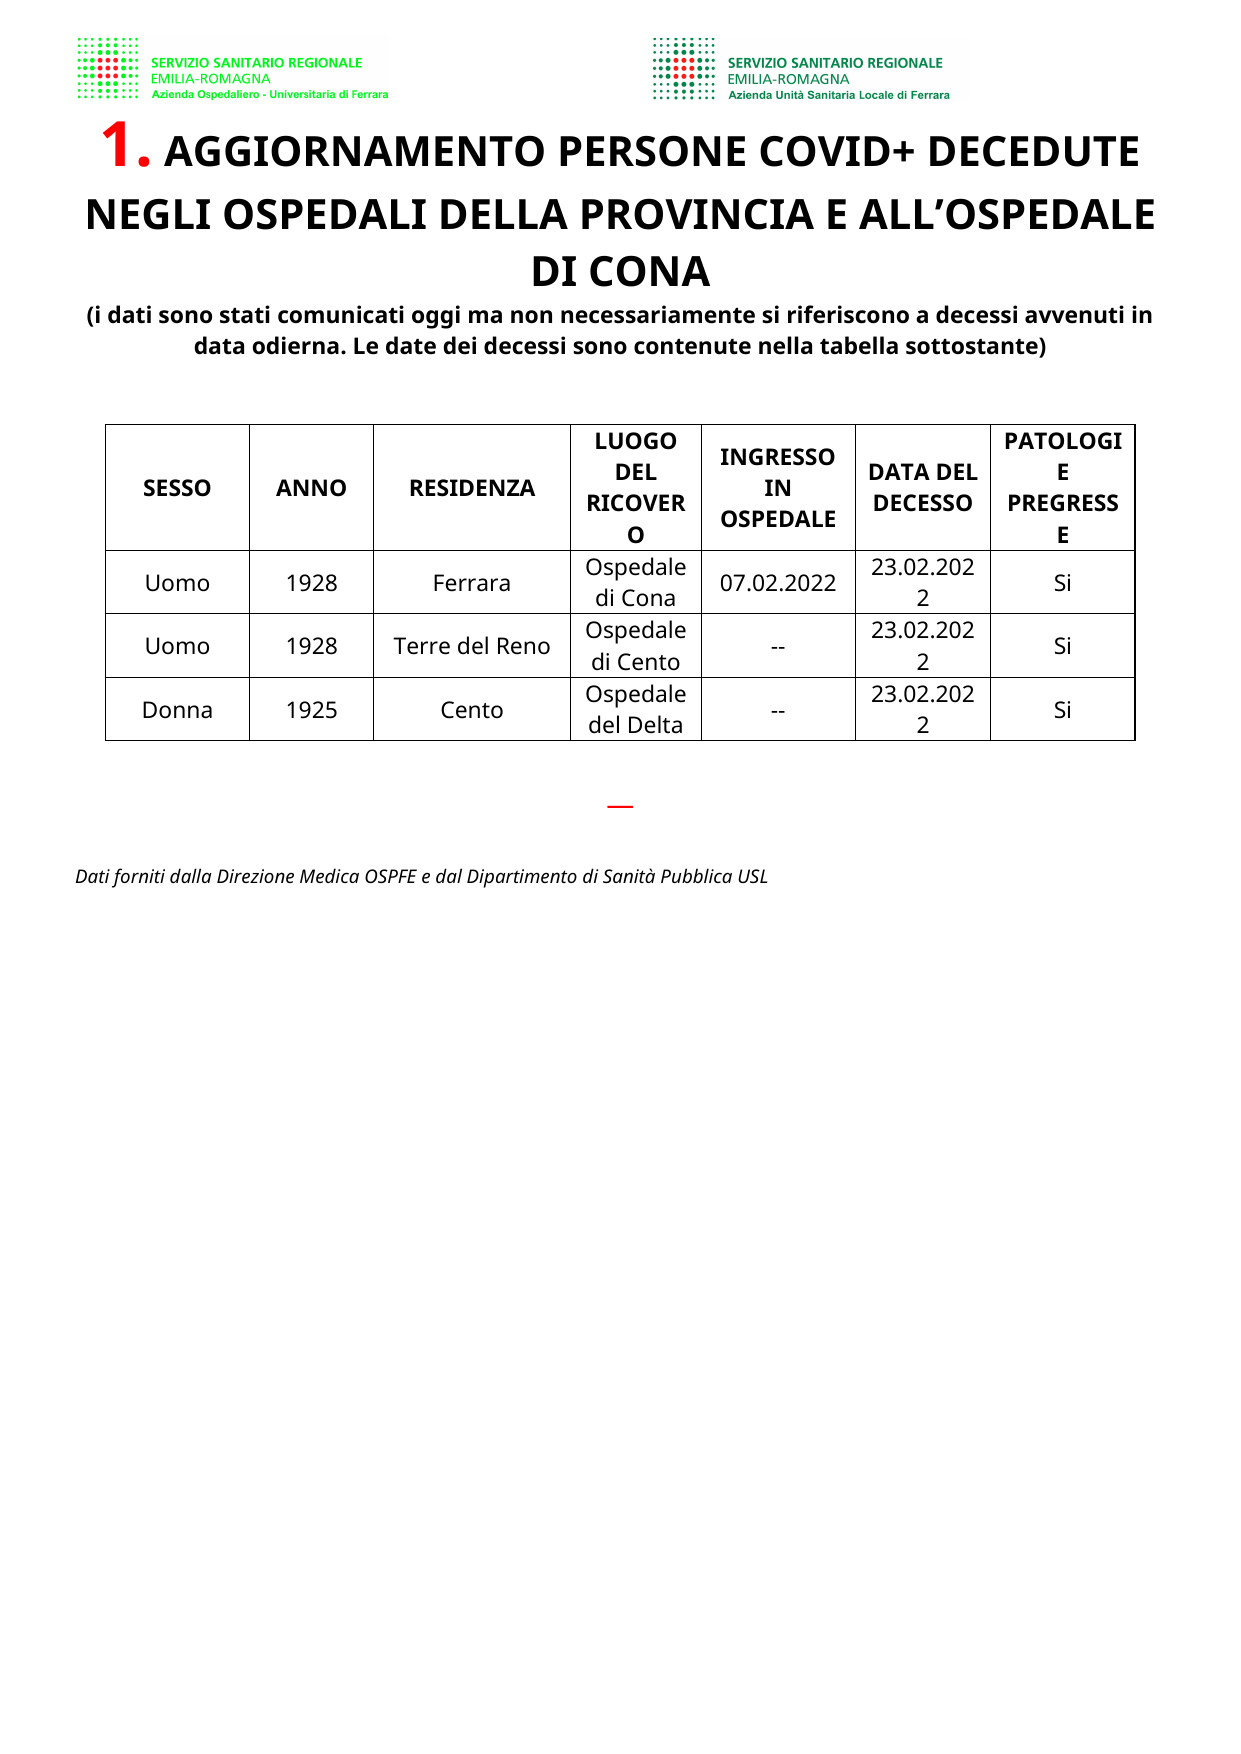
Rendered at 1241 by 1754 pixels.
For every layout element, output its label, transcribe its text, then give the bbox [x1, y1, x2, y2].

table_header SESSO [106, 425, 249, 550]
picture [75, 35, 391, 101]
picture [653, 38, 969, 101]
table_cell Terre del Reno [374, 614, 570, 677]
table_cell Uomo [106, 551, 249, 613]
table_cell 23.02.2022 [856, 678, 990, 740]
table_cell 1928 [250, 551, 373, 613]
table_header ANNO [250, 425, 373, 550]
table_header LUOGO DEL RICOVERO [571, 425, 701, 550]
table_cell Ferrara [374, 551, 570, 613]
table_cell 1928 [250, 614, 373, 677]
text __ [75, 770, 1165, 812]
table_cell Ospedale di Cona [571, 551, 701, 613]
table_header DATA DEL DECESSO [856, 425, 990, 550]
table_cell 07.02.2022 [702, 551, 855, 613]
table_header RESIDENZA [374, 425, 570, 550]
table_cell -- [702, 614, 855, 677]
table_cell Cento [374, 678, 570, 740]
table_cell Si [991, 614, 1134, 677]
table_header INGRESSO IN OSPEDALE [702, 425, 855, 550]
table_cell Si [991, 678, 1134, 740]
table_cell Si [991, 551, 1134, 613]
table_cell 1925 [250, 678, 373, 740]
table_cell Ospedale di Cento [571, 614, 701, 677]
table_cell -- [702, 678, 855, 740]
table_header PATOLOGIE PREGRESSE [991, 425, 1134, 550]
table_cell Ospedale del Delta [571, 678, 701, 740]
text NEGLI OSPEDALI DELLA PROVINCIA E ALL’OSPEDALE DI CONA [75, 185, 1165, 299]
text Dati forniti dalla Direzione Medica OSPFE e dal Dipartimento di Sanità Pubblica USL [75, 863, 1165, 889]
table_cell Uomo [106, 614, 249, 677]
text 1. AGGIORNAMENTO PERSONE COVID+ DECEDUTE [75, 100, 1165, 185]
table_cell 23.02.2022 [856, 614, 990, 677]
text (i dati sono stati comunicati oggi ma non necessariamente si riferiscono a decessi avvenuti in data odierna. Le date dei decessi sono contenute nella tabella sottostante) [75, 299, 1165, 361]
table_cell Donna [106, 678, 249, 740]
table_cell 23.02.2022 [856, 551, 990, 613]
